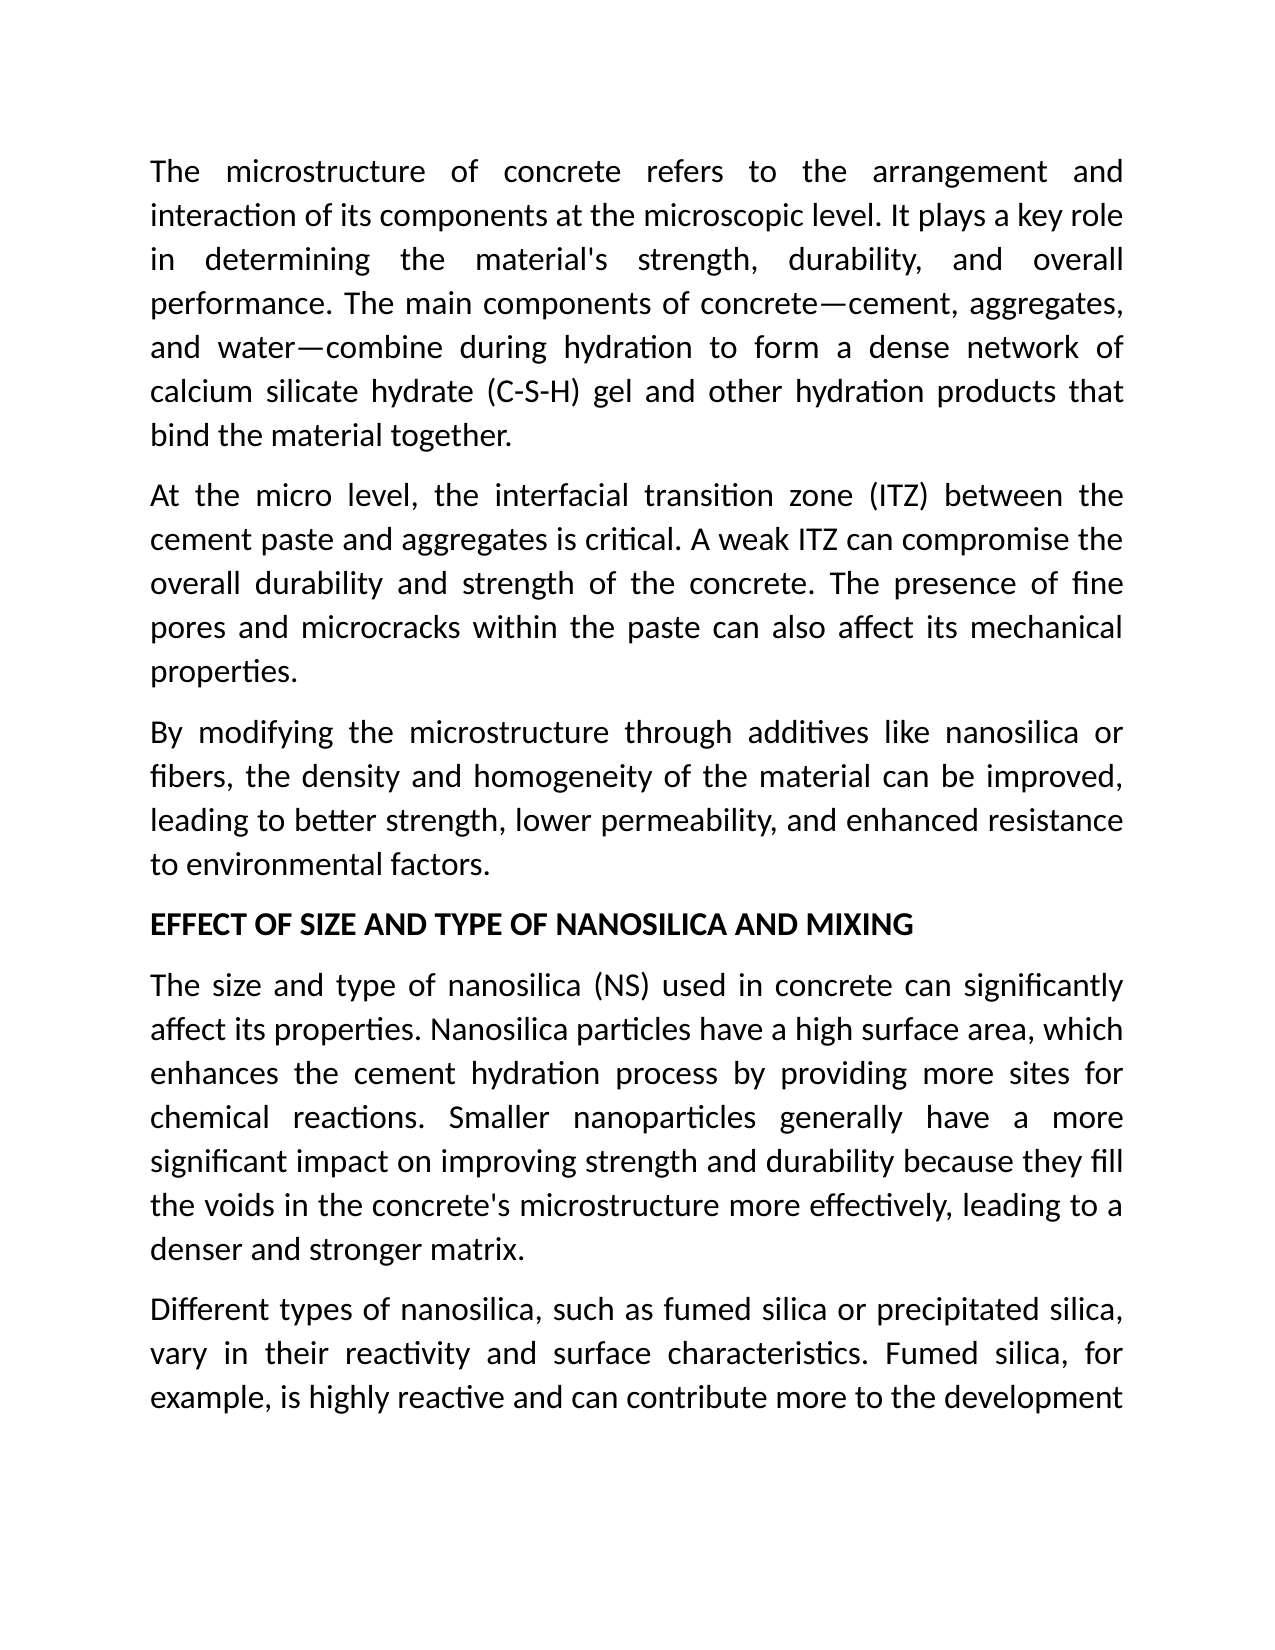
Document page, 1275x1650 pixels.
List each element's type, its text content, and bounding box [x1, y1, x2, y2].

text At the micro level, the interfacial transition zone (ITZ) between the cement paste and aggregates is critical. A weak ITZ can compromise the overall durability and strength of the concrete. The presence of fine pores and microcracks within the paste can also affect its mechanical properties. [150, 474, 1125, 691]
text By modifying the microstructure through additives like nanosilica or fibers, the density and homogeneity of the material can be improved, leading to better strength, lower permeability, and enhanced resistance to environmental factors. [150, 711, 1125, 883]
text EFFECT OF SIZE AND TYPE OF NANOSILICA AND MIXING [150, 903, 1125, 944]
text The size and type of nanosilica (NS) used in concrete can significantly affect its properties. Nanosilica particles have a high surface area, which enhances the cement hydration process by providing more sites for chemical reactions. Smaller nanoparticles generally have a more significant impact on improving strength and durability because they fill the voids in the concrete's microstructure more effectively, leading to a denser and stronger matrix. [150, 964, 1125, 1268]
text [150, 1288, 1125, 1417]
text The microstructure of concrete refers to the arrangement and interaction of its components at the microscopic level. It plays a key role in determining the material's strength, durability, and overall performance. The main components of concrete—cement, aggregates, and water—combine during hydration to form a dense network of calcium silicate hydrate (C-S-H) gel and other hydration products that bind the material together. [150, 150, 1125, 454]
